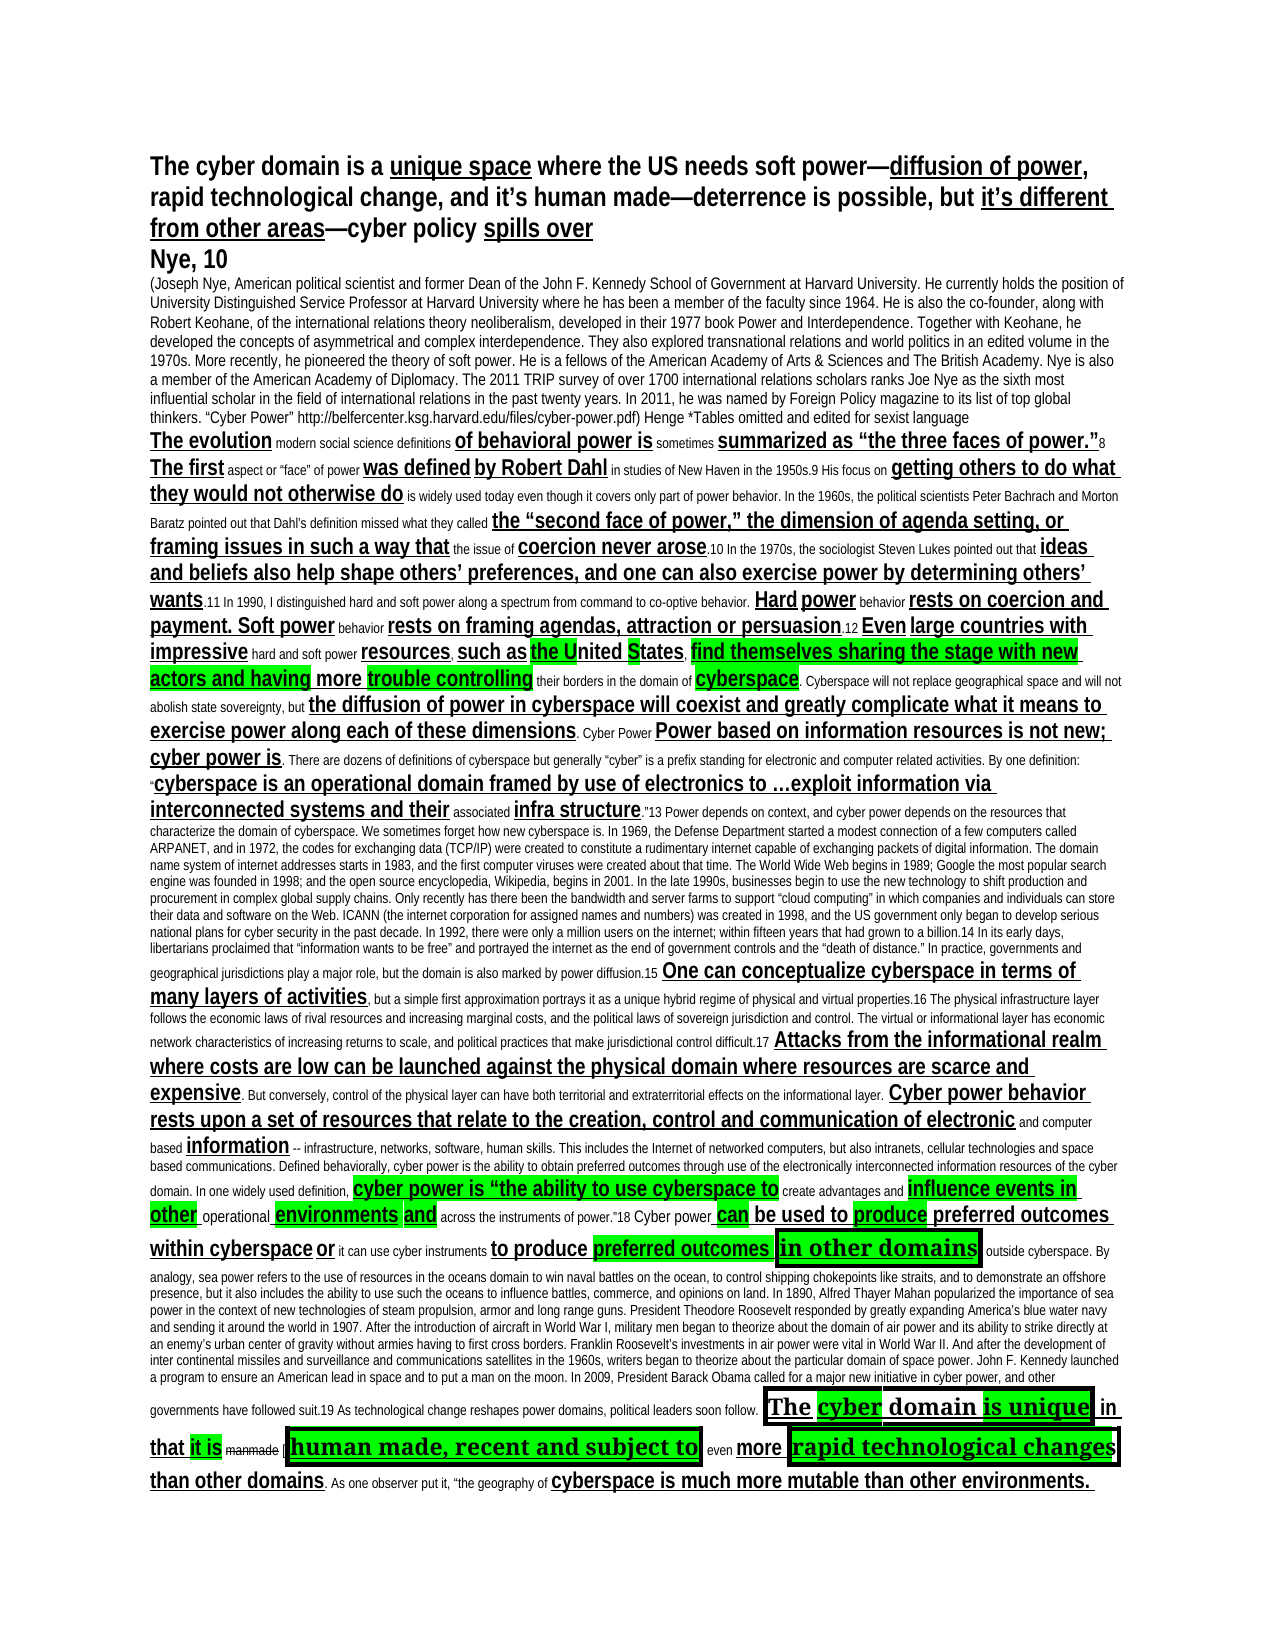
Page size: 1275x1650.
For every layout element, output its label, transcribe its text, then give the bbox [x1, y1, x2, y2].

text Nye, 10 [150, 243, 1125, 274]
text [150, 427, 1125, 1493]
subtitle The cyber domain is a unique space where the US needs soft power—diffusion of power, rapid technological change, and it’s human made—deterrence is possible, but it’s different from other areas—cyber policy spills over [150, 150, 1125, 243]
text (Joseph Nye, American political scientist and former Dean of the John F. Kennedy School of Government at Harvard University. He currently holds the position of University Distinguished Service Professor at Harvard University where he has been a member of the faculty since 1964. He is also the co-founder, along with Robert Keohane, of the international relations theory neoliberalism, developed in their 1977 book Power and Interdependence. Together with Keohane, he developed the concepts of asymmetrical and complex interdependence. They also explored transnational relations and world politics in an edited volume in the 1970s. More recently, he pioneered the theory of soft power. He is a fellows of the American Academy of Arts & Sciences and The British Academy. Nye is also a member of the American Academy of Diplomacy. The 2011 TRIP survey of over 1700 international relations scholars ranks Joe Nye as the sixth most influential scholar in the field of international relations in the past twenty years. In 2011, he was named by Foreign Policy magazine to its list of top global thinkers. “Cyber Power” http://belfercenter.ksg.harvard.edu/files/cyber-power.pdf) Henge *Tables omitted and edited for sexist language [150, 274, 1125, 427]
